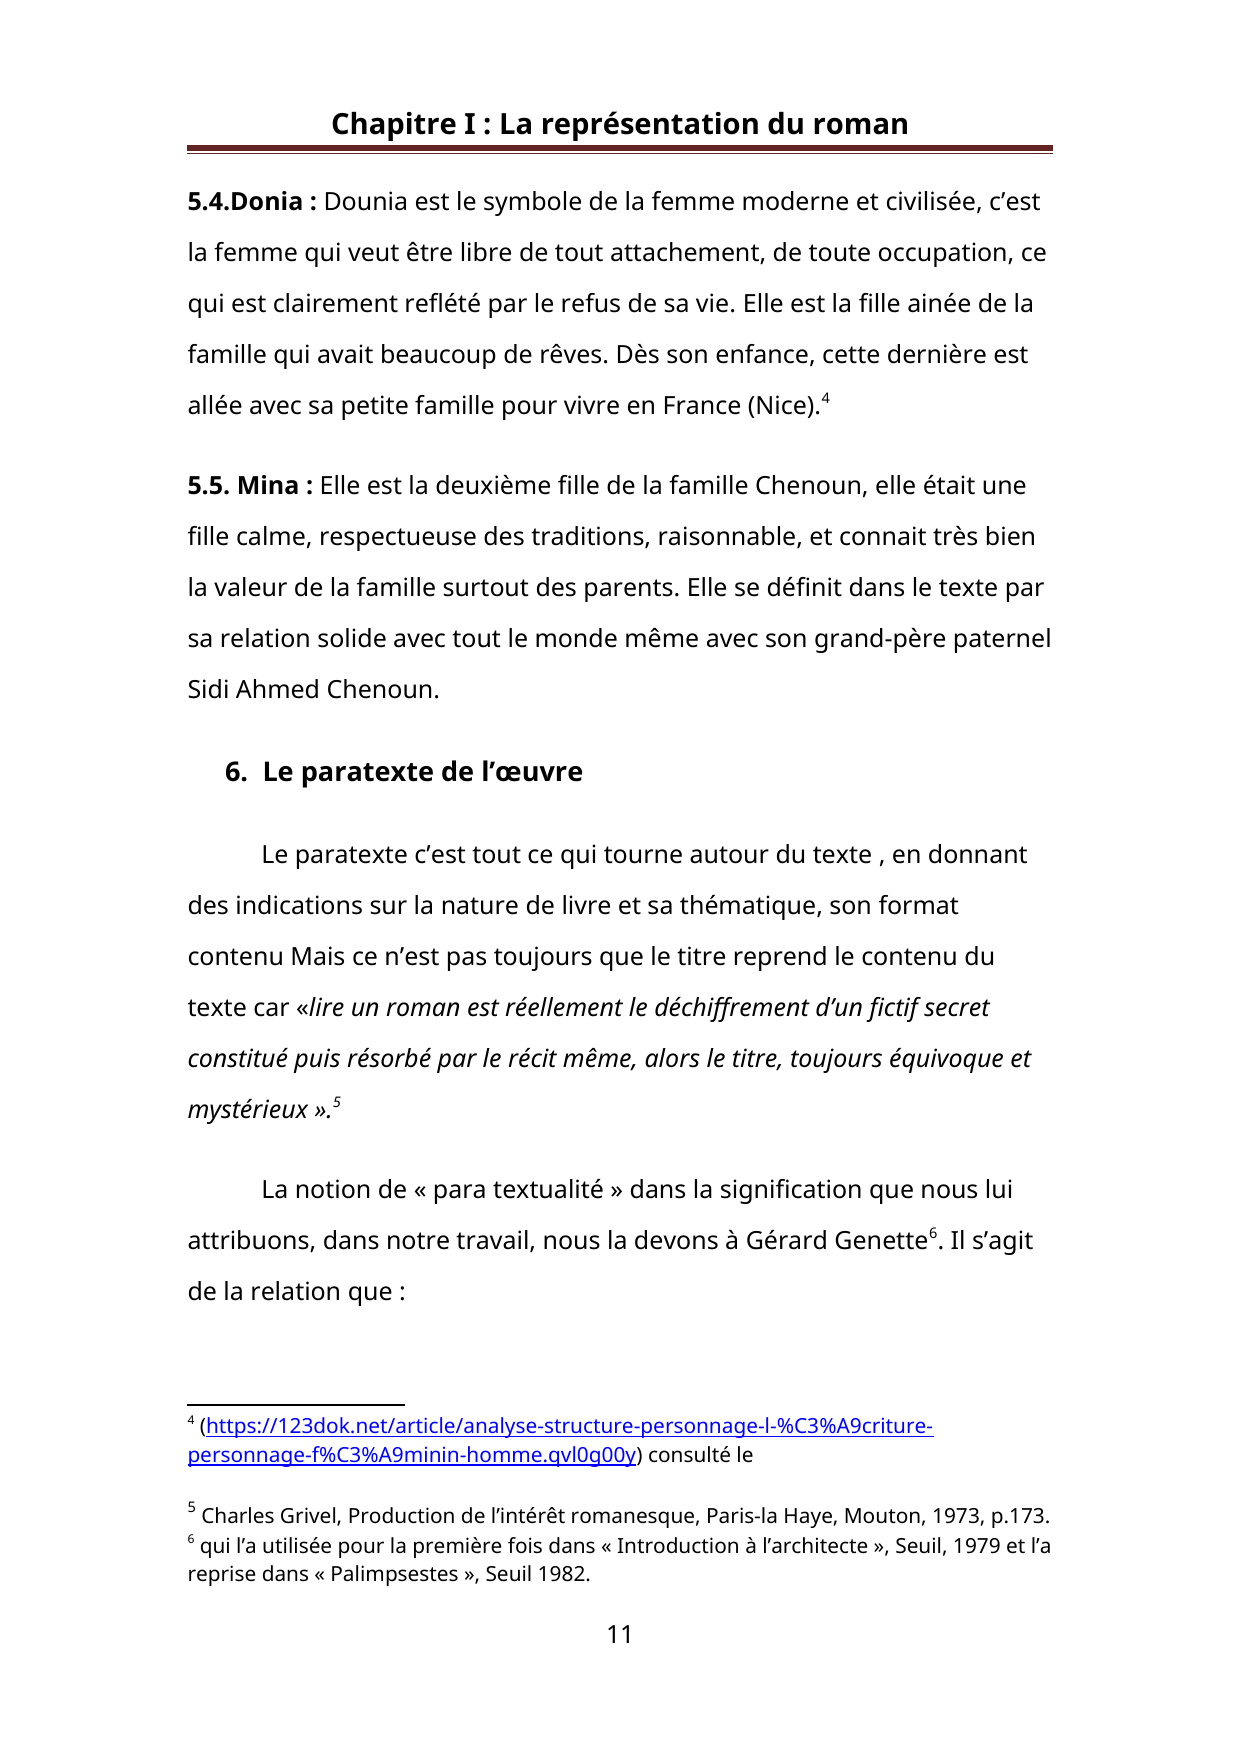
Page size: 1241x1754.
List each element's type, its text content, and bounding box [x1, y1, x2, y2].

text 5.5. Mina : Elle est la deuxième fille de la famille Chenoun, elle était une fille calme, respectueuse des traditions, raisonnable, et connait très bien la valeur de la famille surtout des parents. Elle se définit dans le texte par sa relation solide avec tout le monde même avec son grand-père paternel Sidi Ahmed Chenoun. [187, 468, 1053, 706]
text 5.4.Donia : Dounia est le symbole de la femme moderne et civilisée, c’est la femme qui veut être libre de tout attachement, de toute occupation, ce qui est clairement reflété par le refus de sa vie. Elle est la fille ainée de la famille qui avait beaucoup de rêves. Dès son enfance, cette dernière est allée avec sa petite famille pour vivre en France (Nice). [187, 183, 1053, 422]
text Le paratexte c’est tout ce qui tourne autour du texte , en donnant des indications sur la nature de livre et sa thématique, son format contenu Mais ce n’est pas toujours que le titre reprend le contenu du texte car «lire un roman est réellement le déchiffrement d’un fictif secret constitué puis résorbé par le récit même, alors le titre, toujours équivoque et mystérieux ». [187, 837, 1053, 1126]
text La notion de « para textualité » dans la signification que nous lui attribuons, dans notre travail, nous la devons à Gérard Genette. Il s’agit de la relation que : [187, 1172, 1053, 1308]
subtitle Le paratexte de l’œuvre [225, 752, 1053, 789]
